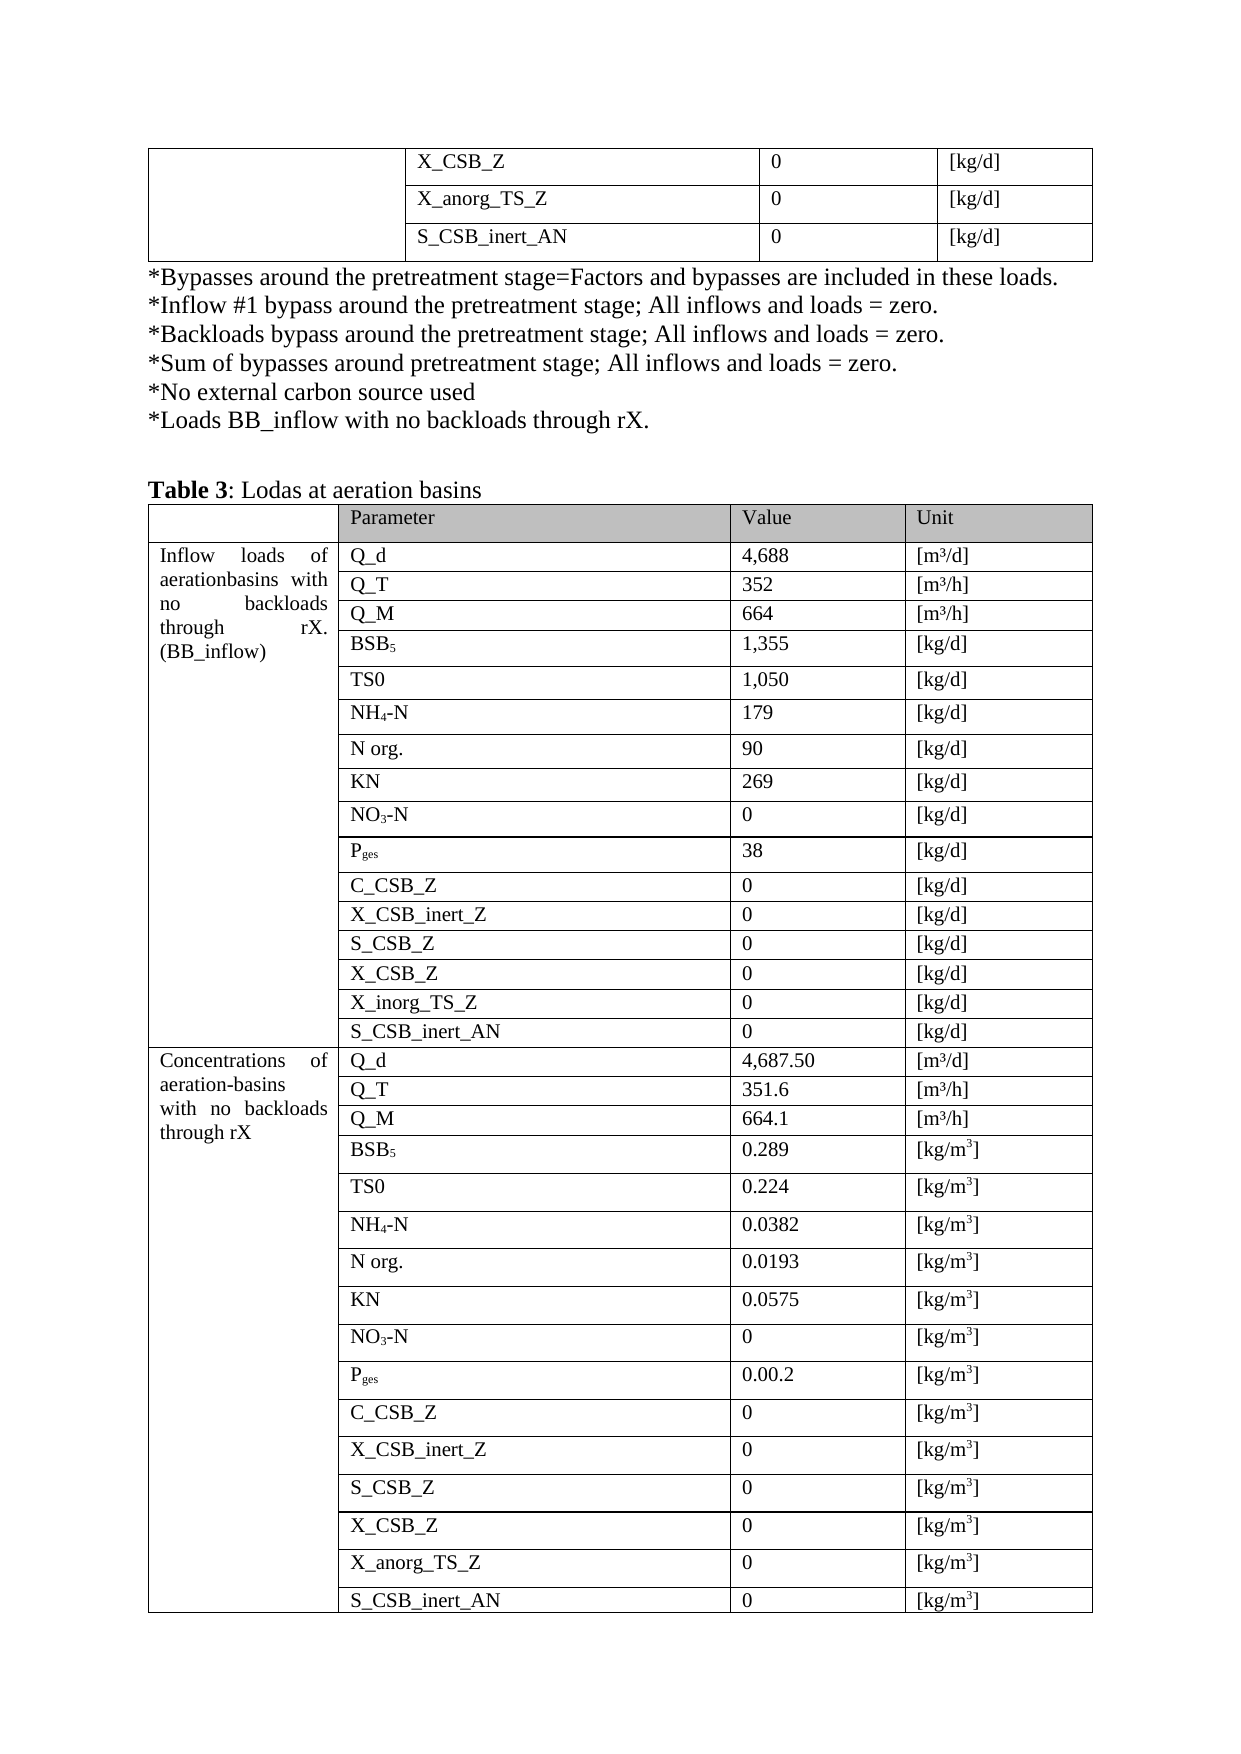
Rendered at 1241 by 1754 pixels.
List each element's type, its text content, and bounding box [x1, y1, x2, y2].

table_cell [kg/d] [906, 838, 1092, 872]
table_cell S_CSB_inert_AN [339, 1019, 730, 1047]
table_cell [kg/m3] [906, 1212, 1092, 1248]
table_cell X_inorg_TS_Z [339, 990, 730, 1018]
table_cell 0 [731, 1400, 905, 1436]
table_cell [kg/d] [906, 735, 1092, 768]
table_cell Q_M [339, 601, 730, 630]
table_cell S_CSB_inert_AN [406, 224, 759, 261]
table_cell 4,687.50 [731, 1048, 905, 1076]
table_cell NH4-N [339, 700, 730, 734]
table_cell [kg/d] [938, 224, 1092, 261]
table_cell 1,355 [731, 631, 905, 666]
table_cell X_CSB_inert_Z [339, 902, 730, 930]
table_cell 0 [731, 1475, 905, 1511]
table_cell [kg/m3] [906, 1400, 1092, 1436]
text *Sum of bypasses around pretreatment stage; All inflows and loads = zero. [148, 348, 1092, 377]
table_cell 664.1 [731, 1106, 905, 1135]
table_cell [kg/m3] [906, 1437, 1092, 1474]
table_cell 0 [731, 990, 905, 1018]
table_cell [kg/d] [906, 769, 1092, 801]
table_cell Q_T [339, 1077, 730, 1105]
table_header Parameter [339, 505, 730, 542]
table_cell 0 [760, 224, 937, 261]
table_cell [kg/m3] [906, 1513, 1092, 1549]
table_cell 0.0193 [731, 1249, 905, 1286]
table_header [149, 505, 338, 542]
table_cell [kg/m3] [906, 1249, 1092, 1286]
table_cell [kg/m3] [906, 1588, 1092, 1612]
table_cell 0 [731, 1019, 905, 1047]
table_cell [kg/d] [906, 802, 1092, 836]
table_cell S_CSB_Z [339, 931, 730, 959]
table_cell 352 [731, 572, 905, 600]
table_cell [kg/d] [906, 700, 1092, 734]
table_cell [kg/d] [906, 631, 1092, 666]
text *Backloads bypass around the pretreatment stage; All inflows and loads = zero. [148, 319, 1092, 348]
table_cell X_CSB_inert_Z [339, 1437, 730, 1474]
table_cell Pges [339, 1362, 730, 1399]
table_cell BSB5 [339, 631, 730, 666]
table_cell [kg/d] [906, 1019, 1092, 1047]
table_cell [m³/h] [906, 1106, 1092, 1135]
table_cell 0.0575 [731, 1287, 905, 1323]
table_cell 0 [731, 960, 905, 988]
table_cell TS0 [339, 1174, 730, 1211]
table_cell 269 [731, 769, 905, 801]
text *Inflow #1 bypass around the pretreatment stage; All inflows and loads = zero. [148, 290, 1092, 319]
table_cell Concentrations of aeration-basins with no backloads through rX [149, 1048, 338, 1612]
table_cell KN [339, 769, 730, 801]
table_cell 0 [760, 186, 937, 223]
text Table 3: Lodas at aeration basins [148, 475, 1092, 504]
table_cell [kg/d] [906, 931, 1092, 959]
table_cell 0 [731, 1513, 905, 1549]
table_cell N org. [339, 735, 730, 768]
table_cell [kg/d] [906, 990, 1092, 1018]
table_cell Pges [339, 838, 730, 872]
table_cell 0.224 [731, 1174, 905, 1211]
table_cell X_CSB_Z [339, 960, 730, 988]
table_cell [kg/d] [906, 902, 1092, 930]
table_cell X_anorg_TS_Z [406, 186, 759, 223]
table_cell [kg/d] [906, 960, 1092, 988]
table_cell [kg/d] [938, 149, 1092, 185]
table_cell Inflow loads of aerationbasins with no backloads through rX. (BB_inflow) [149, 543, 338, 1047]
table_cell 0.0382 [731, 1212, 905, 1248]
table_cell 0 [731, 873, 905, 901]
table_cell [m³/h] [906, 1077, 1092, 1105]
table_cell X_anorg_TS_Z [339, 1550, 730, 1587]
table_cell 0 [731, 931, 905, 959]
table_cell Q_T [339, 572, 730, 600]
table_cell C_CSB_Z [339, 873, 730, 901]
table_cell 0 [731, 902, 905, 930]
table_cell Q_d [339, 1048, 730, 1076]
table_cell BSB5 [339, 1136, 730, 1173]
table_cell KN [339, 1287, 730, 1323]
table_cell 0 [731, 802, 905, 836]
table_cell N org. [339, 1249, 730, 1286]
table_cell NO3-N [339, 1325, 730, 1361]
table_cell 1,050 [731, 667, 905, 699]
table_cell 0 [731, 1550, 905, 1587]
table_cell [m³/d] [906, 1048, 1092, 1076]
table_cell S_CSB_Z [339, 1475, 730, 1511]
table_cell [m³/h] [906, 601, 1092, 630]
table_cell [kg/m3] [906, 1325, 1092, 1361]
table_cell C_CSB_Z [339, 1400, 730, 1436]
text *No external carbon source used [148, 377, 1092, 405]
table_cell 0.289 [731, 1136, 905, 1173]
table_cell [kg/d] [906, 667, 1092, 699]
table_cell X_CSB_Z [406, 149, 759, 185]
table_cell [kg/m3] [906, 1362, 1092, 1399]
table_cell [kg/m3] [906, 1475, 1092, 1511]
table_cell 0 [760, 149, 937, 185]
table_cell [kg/m3] [906, 1550, 1092, 1587]
table_cell 0 [731, 1325, 905, 1361]
table_cell [kg/m3] [906, 1287, 1092, 1323]
table_cell [m³/d] [906, 543, 1092, 571]
table_cell Q_M [339, 1106, 730, 1135]
table_cell S_CSB_inert_AN [339, 1588, 730, 1612]
table_cell 179 [731, 700, 905, 734]
table_cell 0 [731, 1437, 905, 1474]
table_header Value [731, 505, 905, 542]
table_cell 0 [731, 1588, 905, 1612]
table_cell 90 [731, 735, 905, 768]
table_cell 4,688 [731, 543, 905, 571]
table_cell 351.6 [731, 1077, 905, 1105]
table_cell [kg/d] [938, 186, 1092, 223]
table_cell 38 [731, 838, 905, 872]
table_cell NH4-N [339, 1212, 730, 1248]
text *Bypasses around the pretreatment stage=Factors and bypasses are included in these loads. [148, 262, 1092, 290]
table_cell [kg/m3] [906, 1136, 1092, 1173]
table_cell 0.00.2 [731, 1362, 905, 1399]
table_cell Q_d [339, 543, 730, 571]
table_cell [m³/h] [906, 572, 1092, 600]
table_cell 664 [731, 601, 905, 630]
table_cell NO3-N [339, 802, 730, 836]
text *Loads BB_inflow with no backloads through rX. [148, 405, 1092, 434]
table_cell X_CSB_Z [339, 1513, 730, 1549]
table_cell [kg/d] [906, 873, 1092, 901]
table_cell [kg/m3] [906, 1174, 1092, 1211]
table_cell TS0 [339, 667, 730, 699]
table_header Unit [906, 505, 1092, 542]
